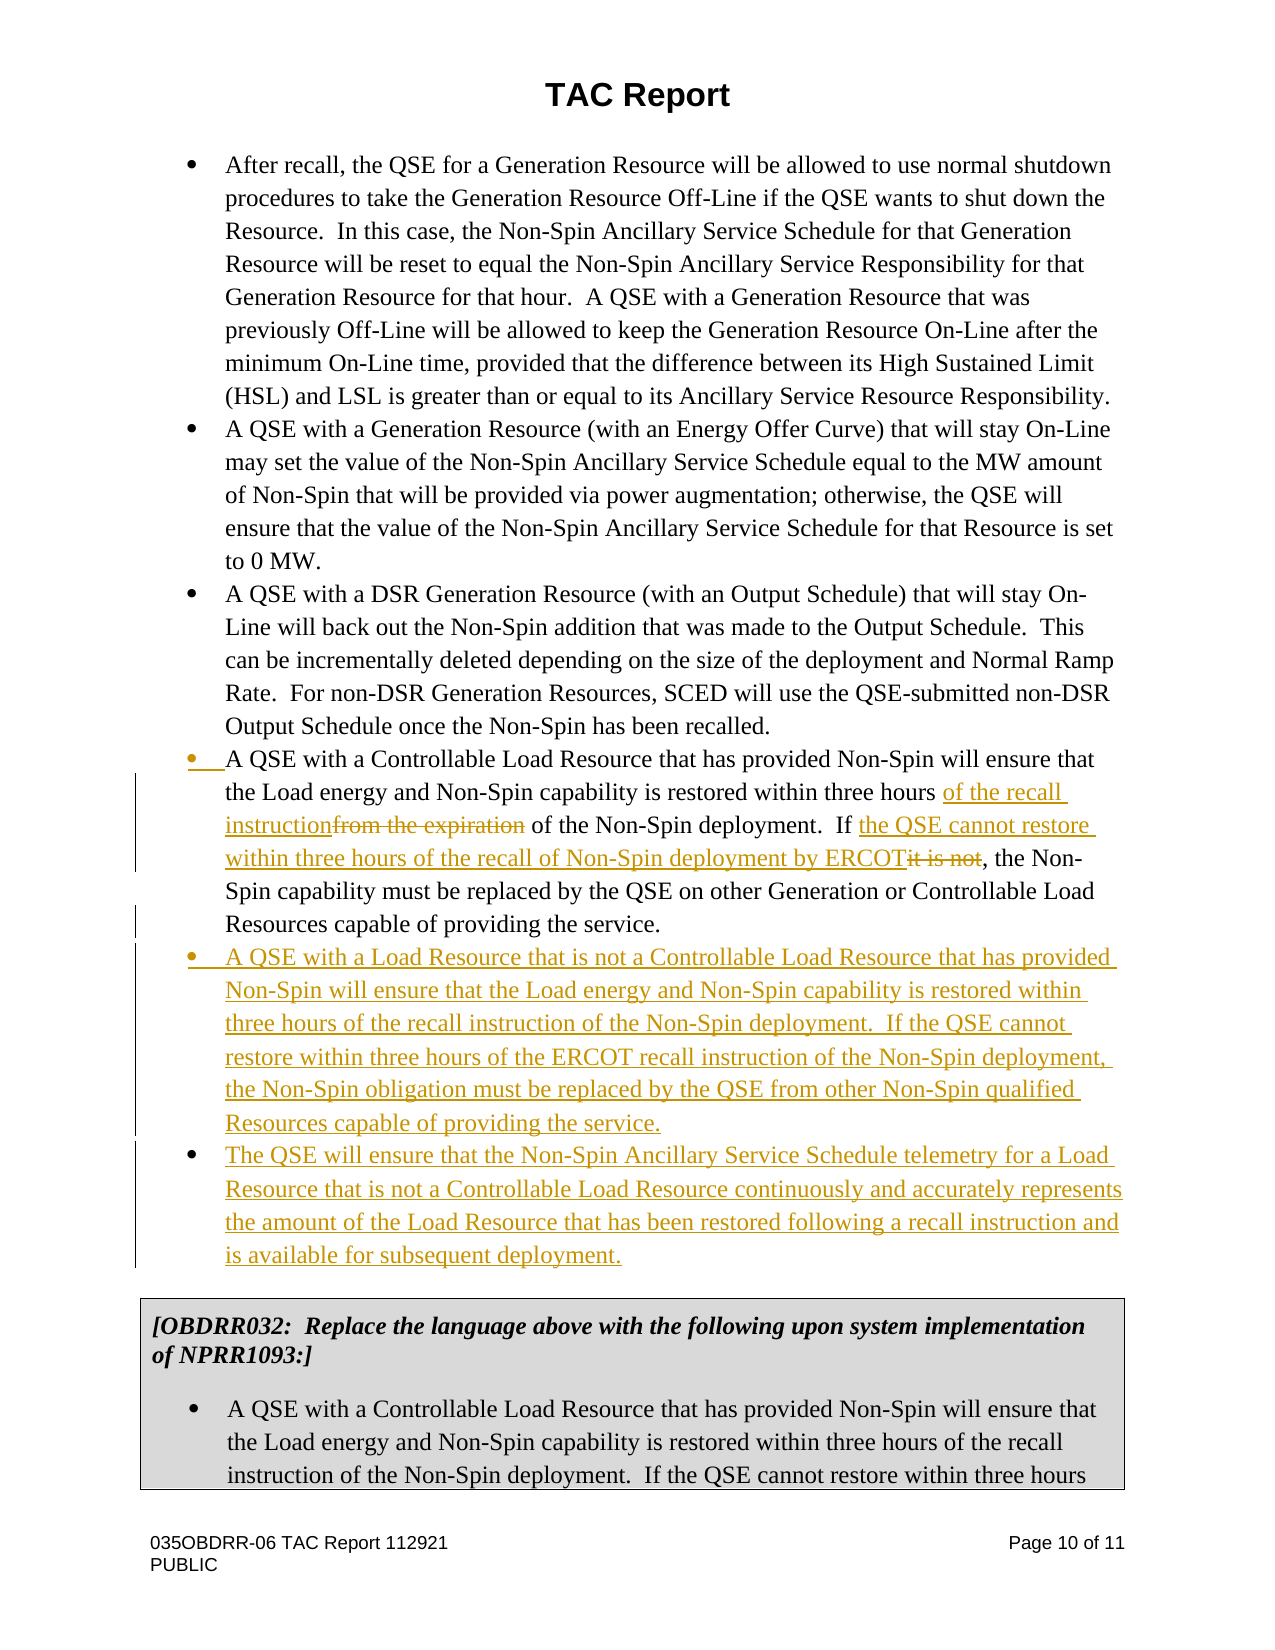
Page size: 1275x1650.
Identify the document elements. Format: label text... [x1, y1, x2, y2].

list A QSE with a DSR Generation Resource (with an Output Schedule) that will stay On-Line will back out the Non-Spin addition that was made to the Output Schedule. This can be incrementally deleted depending on the size of the deployment and Normal Ramp Rate. For non-DSR Generation Resources, SCED will use the QSE-submitted non-DSR Output Schedule once the Non-Spin has been recalled. [187, 579, 1125, 740]
list A QSE with a Controllable Load Resource that has provided Non-Spin will ensure that the Load energy and Non-Spin capability is restored within three hours of the Non-Spin deployment. If , the Non-Spin capability must be replaced by the QSE on other Generation or Controllable Load Resources capable of providing the service. [187, 744, 1125, 938]
list After recall, the QSE for a Generation Resource will be allowed to use normal shutdown procedures to take the Generation Resource Off-Line if the QSE wants to shut down the Resource. In this case, the Non-Spin Ancillary Service Schedule for that Generation Resource will be reset to equal the Non-Spin Ancillary Service Responsibility for that Generation Resource for that hour. A QSE with a Generation Resource that was previously Off-Line will be allowed to keep the Generation Resource On-Line after the minimum On-Line time, provided that the difference between its High Sustained Limit (HSL) and LSL is greater than or equal to its Ancillary Service Resource Responsibility. [187, 150, 1125, 410]
list A QSE with a Generation Resource (with an Energy Offer Curve) that will stay On-Line may set the value of the Non-Spin Ancillary Service Schedule equal to the MW amount of Non-Spin that will be provided via power augmentation; otherwise, the QSE will ensure that the value of the Non-Spin Ancillary Service Schedule for that Resource is set to 0 MW. [187, 414, 1125, 575]
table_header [141, 1299, 1124, 1488]
